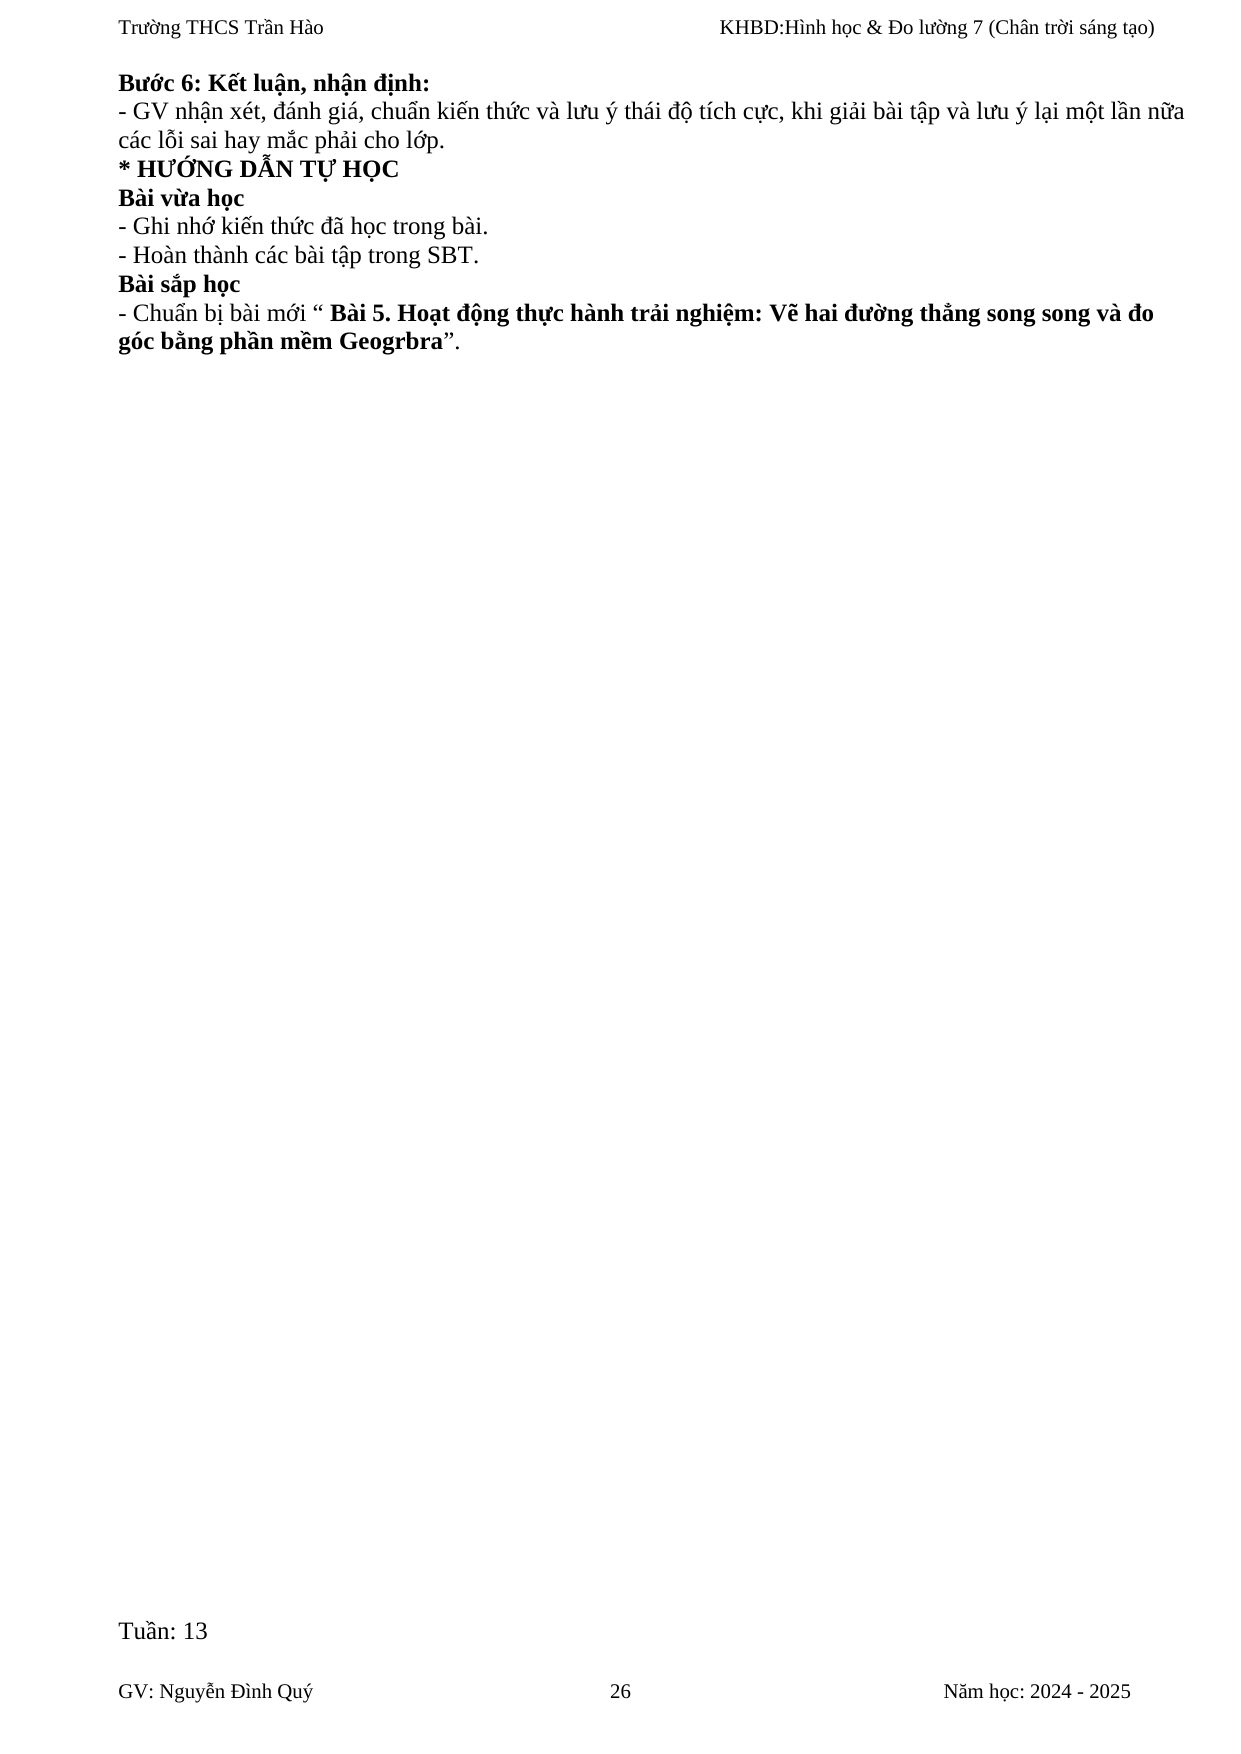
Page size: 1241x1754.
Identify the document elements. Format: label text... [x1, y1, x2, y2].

text - Chuẩn bị bài mới “ Bài 5. Hoạt động thực hành trải nghiệm: Vẽ hai đường thẳng song song và đo góc bằng phần mềm Geogrbra”. [118, 298, 1196, 355]
text * HƯỚNG DẪN TỰ HỌC [118, 154, 1196, 183]
text Bài vừa học [118, 183, 1196, 211]
text Tuần: 13 [118, 1616, 1196, 1645]
text - Ghi nhớ kiến thức đã học trong bài. [118, 211, 1196, 240]
text Bài sắp học [118, 269, 1196, 298]
text - Hoàn thành các bài tập trong SBT. [118, 240, 1196, 269]
text - GV nhận xét, đánh giá, chuẩn kiến thức và lưu ý thái độ tích cực, khi giải bài tập và lưu ý lại một lần nữa các lỗi sai hay mắc phải cho lớp. [118, 96, 1196, 154]
text Bước 6: Kết luận, nhận định: [118, 68, 1196, 96]
